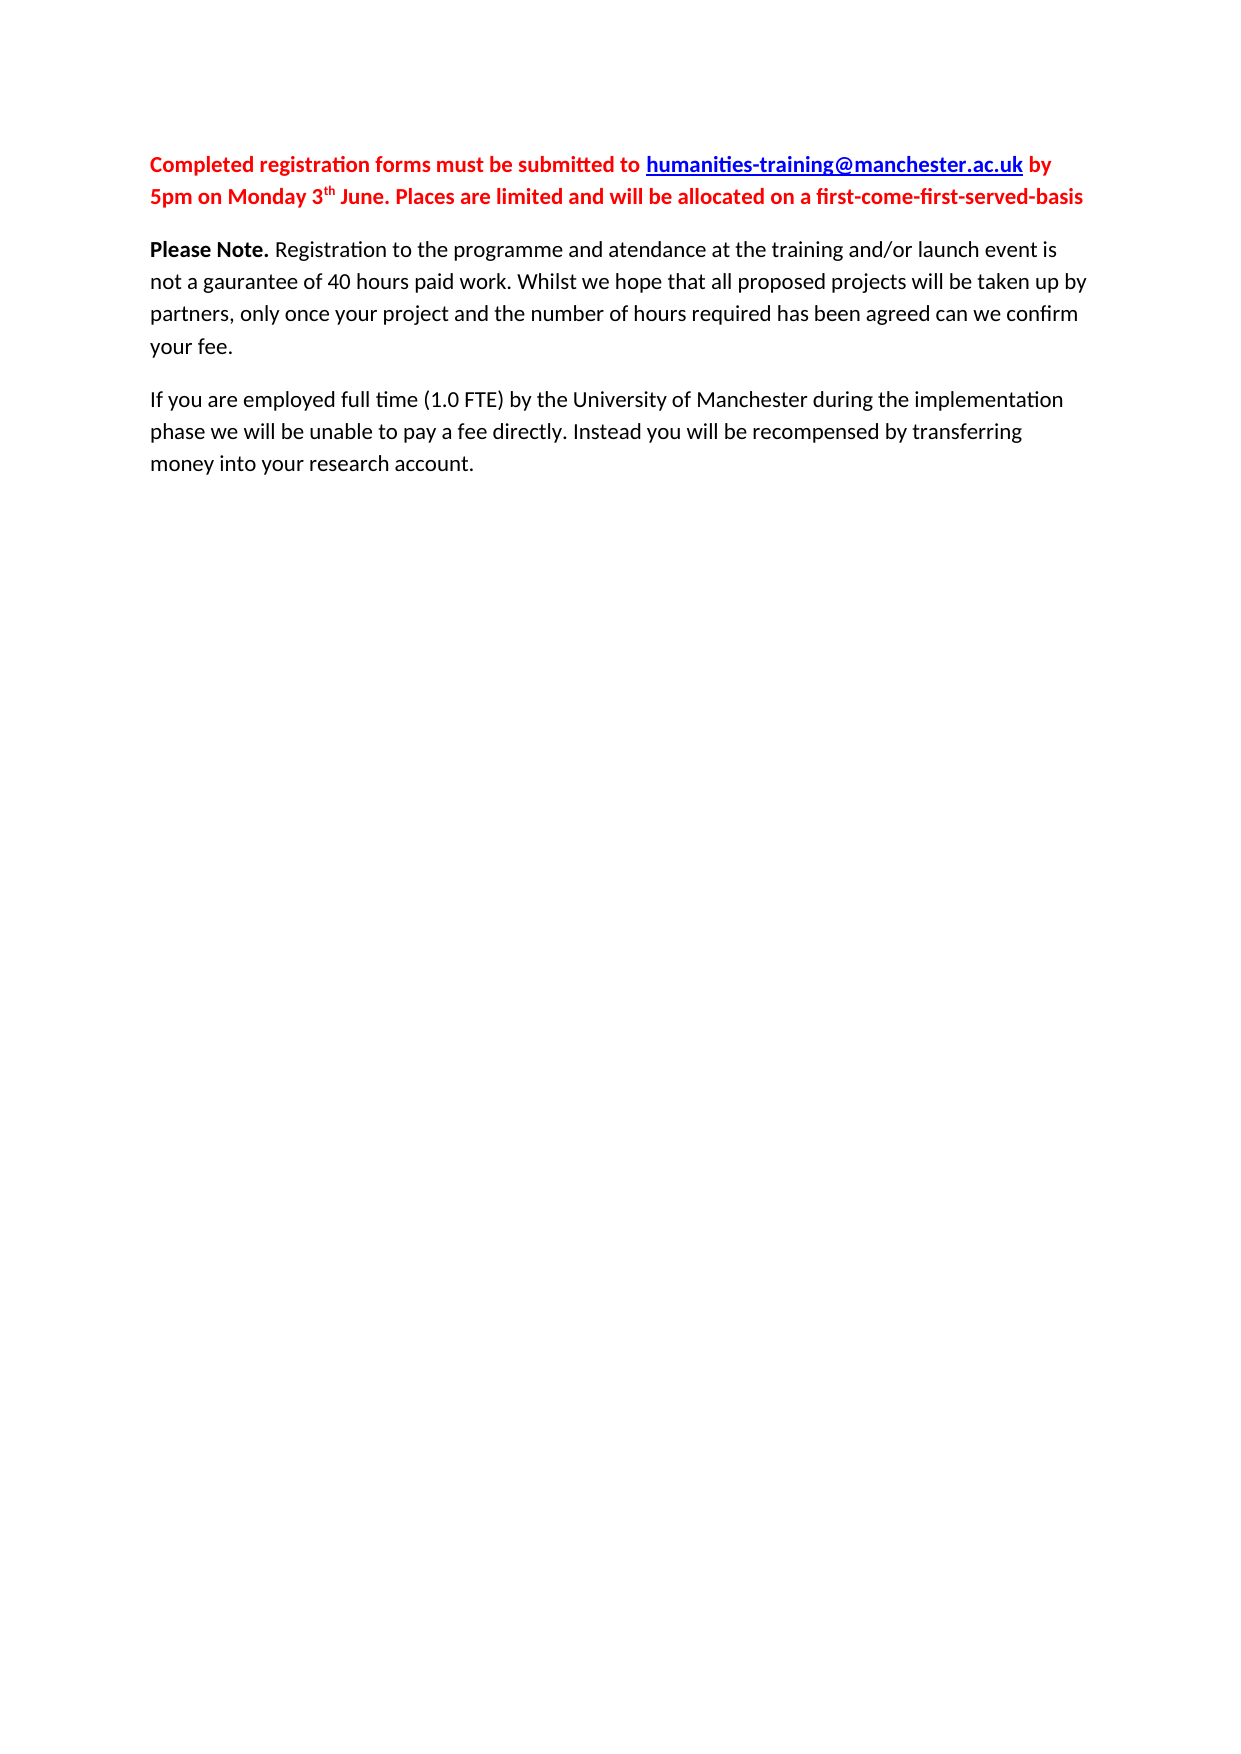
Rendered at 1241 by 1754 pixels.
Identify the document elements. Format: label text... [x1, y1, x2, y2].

text Please Note. Registration to the programme and atendance at the training and/or launch event is not a gaurantee of 40 hours paid work. Whilst we hope that all proposed projects will be taken up by partners, only once your project and the number of hours required has been agreed can we confirm your fee. [150, 235, 1090, 360]
text If you are employed full time (1.0 FTE) by the University of Manchester during the implementation phase we will be unable to pay a fee directly. Instead you will be recompensed by transferring money into your research account. [150, 385, 1090, 477]
text Completed registration forms must be submitted to humanities-training@manchester.ac.uk by 5pm on Monday 3th June. Places are limited and will be allocated on a first-come-first-served-basis [150, 150, 1090, 210]
